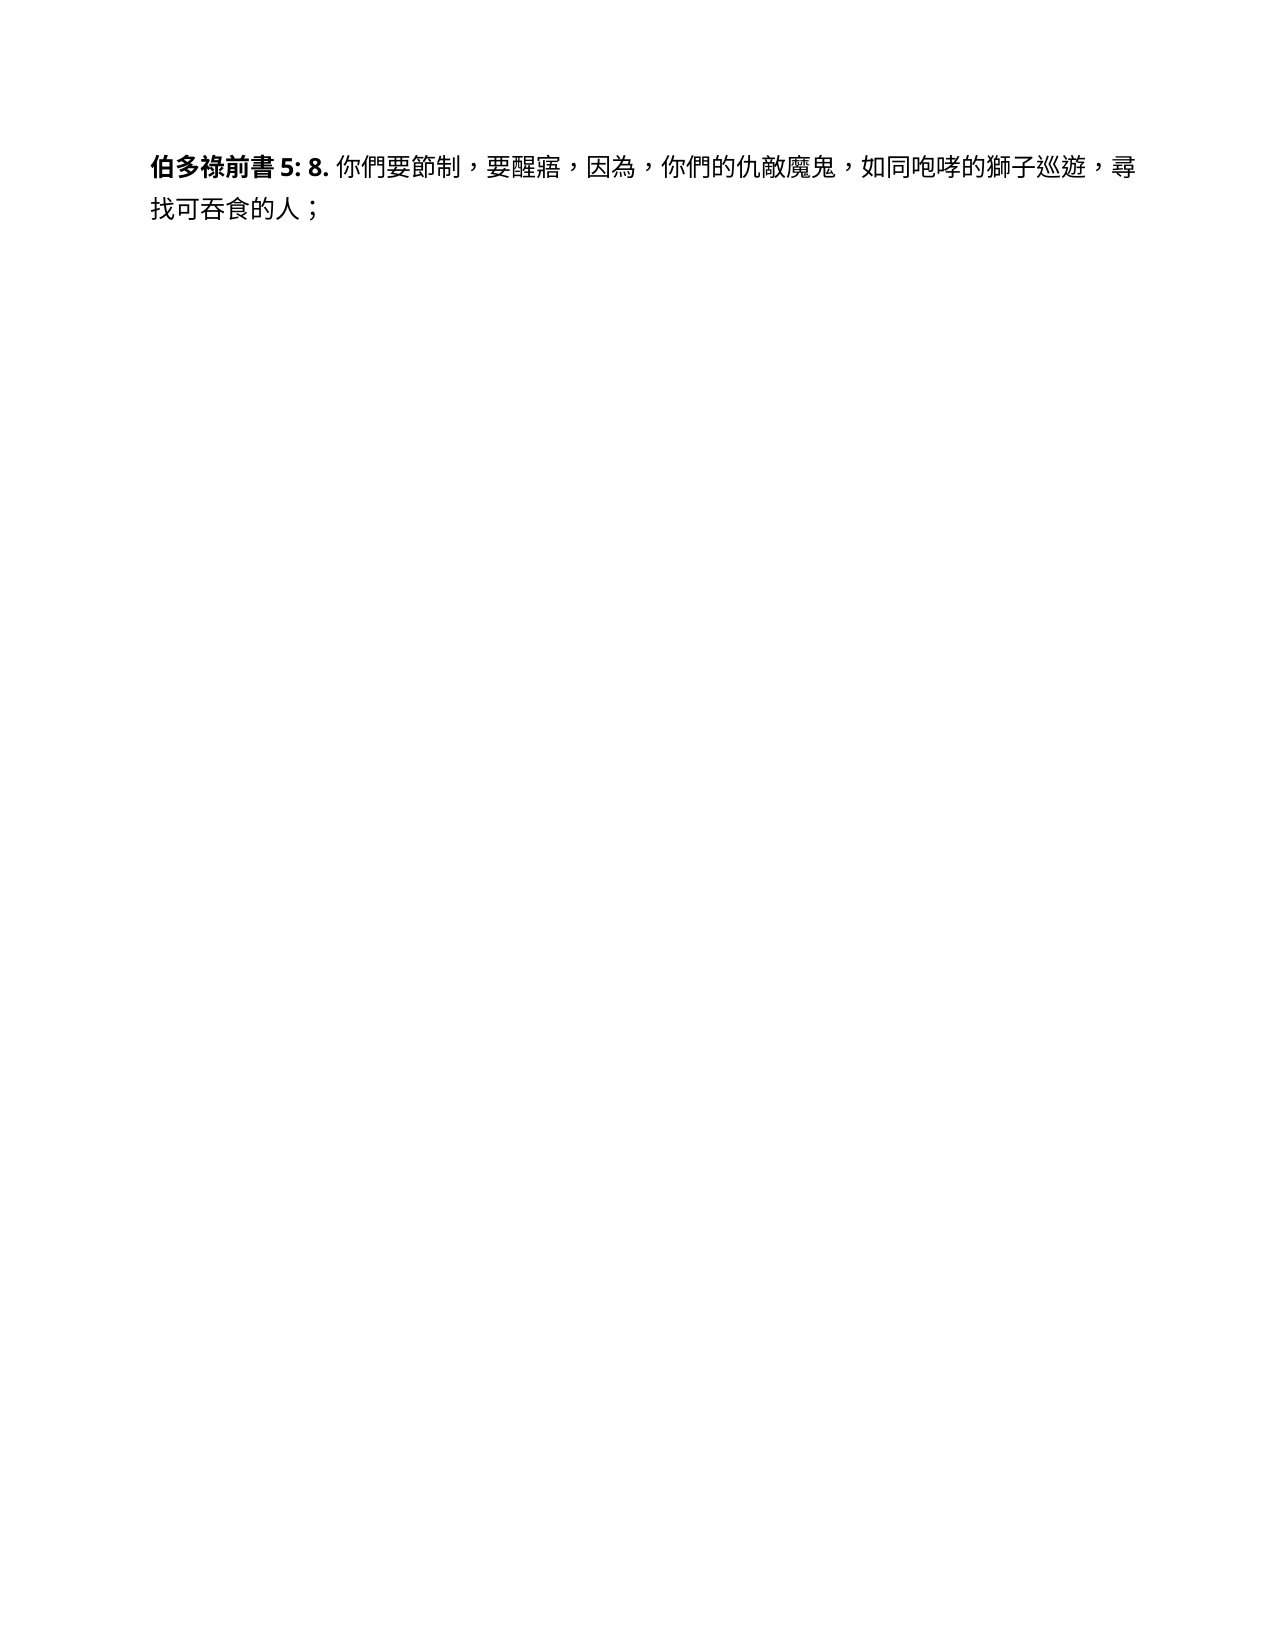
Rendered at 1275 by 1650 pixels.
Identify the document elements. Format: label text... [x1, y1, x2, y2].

text 伯多祿前書5: 8. 你們要節制，要醒寤，因為，你們的仇敵魔鬼，如同咆哮的獅子巡遊，尋找可吞食的人； [150, 148, 1152, 226]
